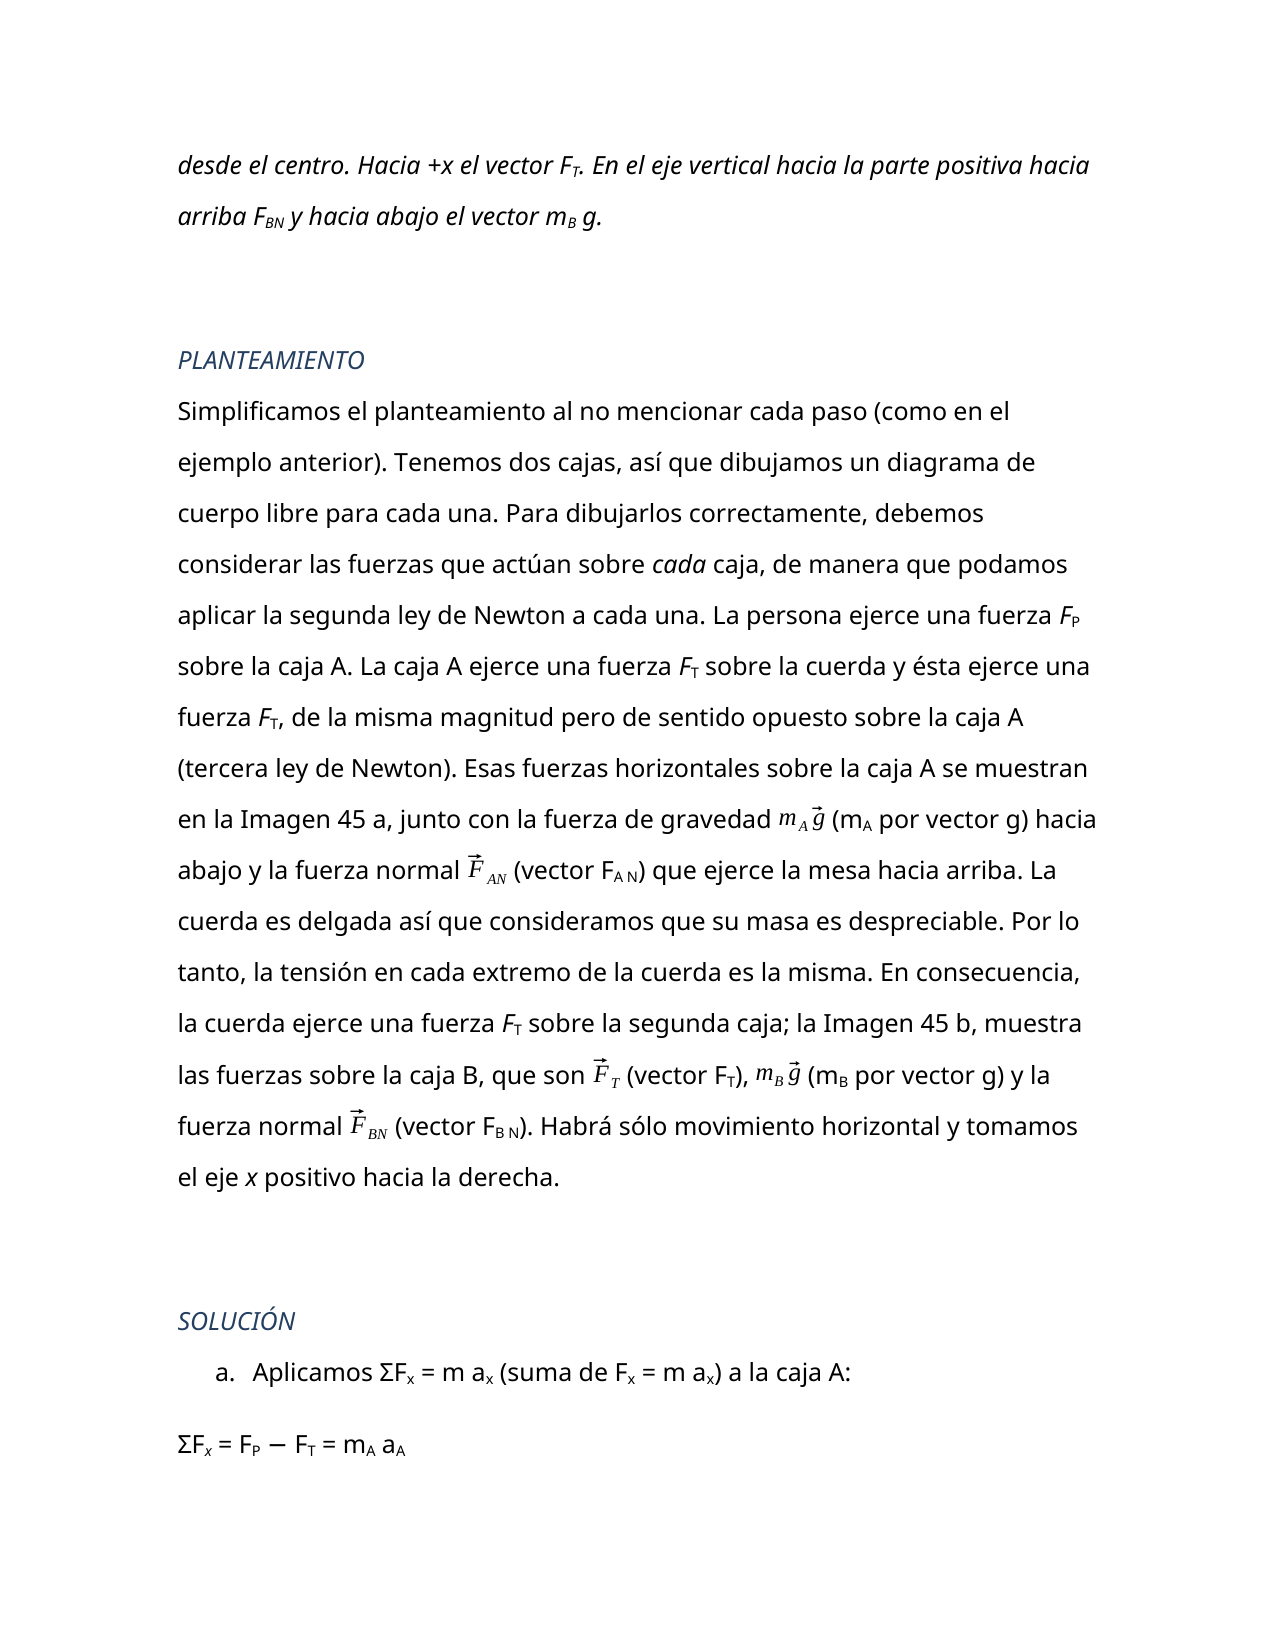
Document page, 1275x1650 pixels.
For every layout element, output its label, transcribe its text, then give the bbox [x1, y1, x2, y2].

subtitle PLANTEAMIENTO [177, 342, 1098, 376]
subtitle SOLUCIÓN [177, 1303, 1098, 1337]
text ΣFx = FP − FT = mA aA [177, 1426, 1098, 1460]
text Simplificamos el planteamiento al no mencionar cada paso (como en el ejemplo anterior). Tenemos dos cajas, así que dibujamos un diagrama de cuerpo libre para cada una. Para dibujarlos correctamente, debemos considerar las fuerzas que actúan sobre cada caja, de manera que podamos aplicar la segunda ley de Newton a cada una. La persona ejerce una fuerza FP sobre la caja A. La caja A ejerce una fuerza FT sobre la cuerda y ésta ejerce una fuerza FT, de la misma magnitud pero de sentido opuesto sobre la caja A (tercera ley de Newton). Esas fuerzas horizontales sobre la caja A se muestran en la Imagen 45 a, junto con la fuerza de gravedad (mA por vector g) hacia abajo y la fuerza normal (vector FA N) que ejerce la mesa hacia arriba. La cuerda es delgada así que consideramos que su masa es despreciable. Por lo tanto, la tensión en cada extremo de la cuerda es la misma. En consecuencia, la cuerda ejerce una fuerza FT sobre la segunda caja; la Imagen 45 b, muestra las fuerzas sobre la caja B, que son (vector FT), (mB por vector g) y la fuerza normal (vector FB N). Habrá sólo movimiento horizontal y tomamos el eje x positivo hacia la derecha. [177, 393, 1098, 1194]
list Aplicamos ΣFx = m ax (suma de Fx = m ax) a la caja A: [215, 1354, 1098, 1388]
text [177, 148, 1098, 233]
